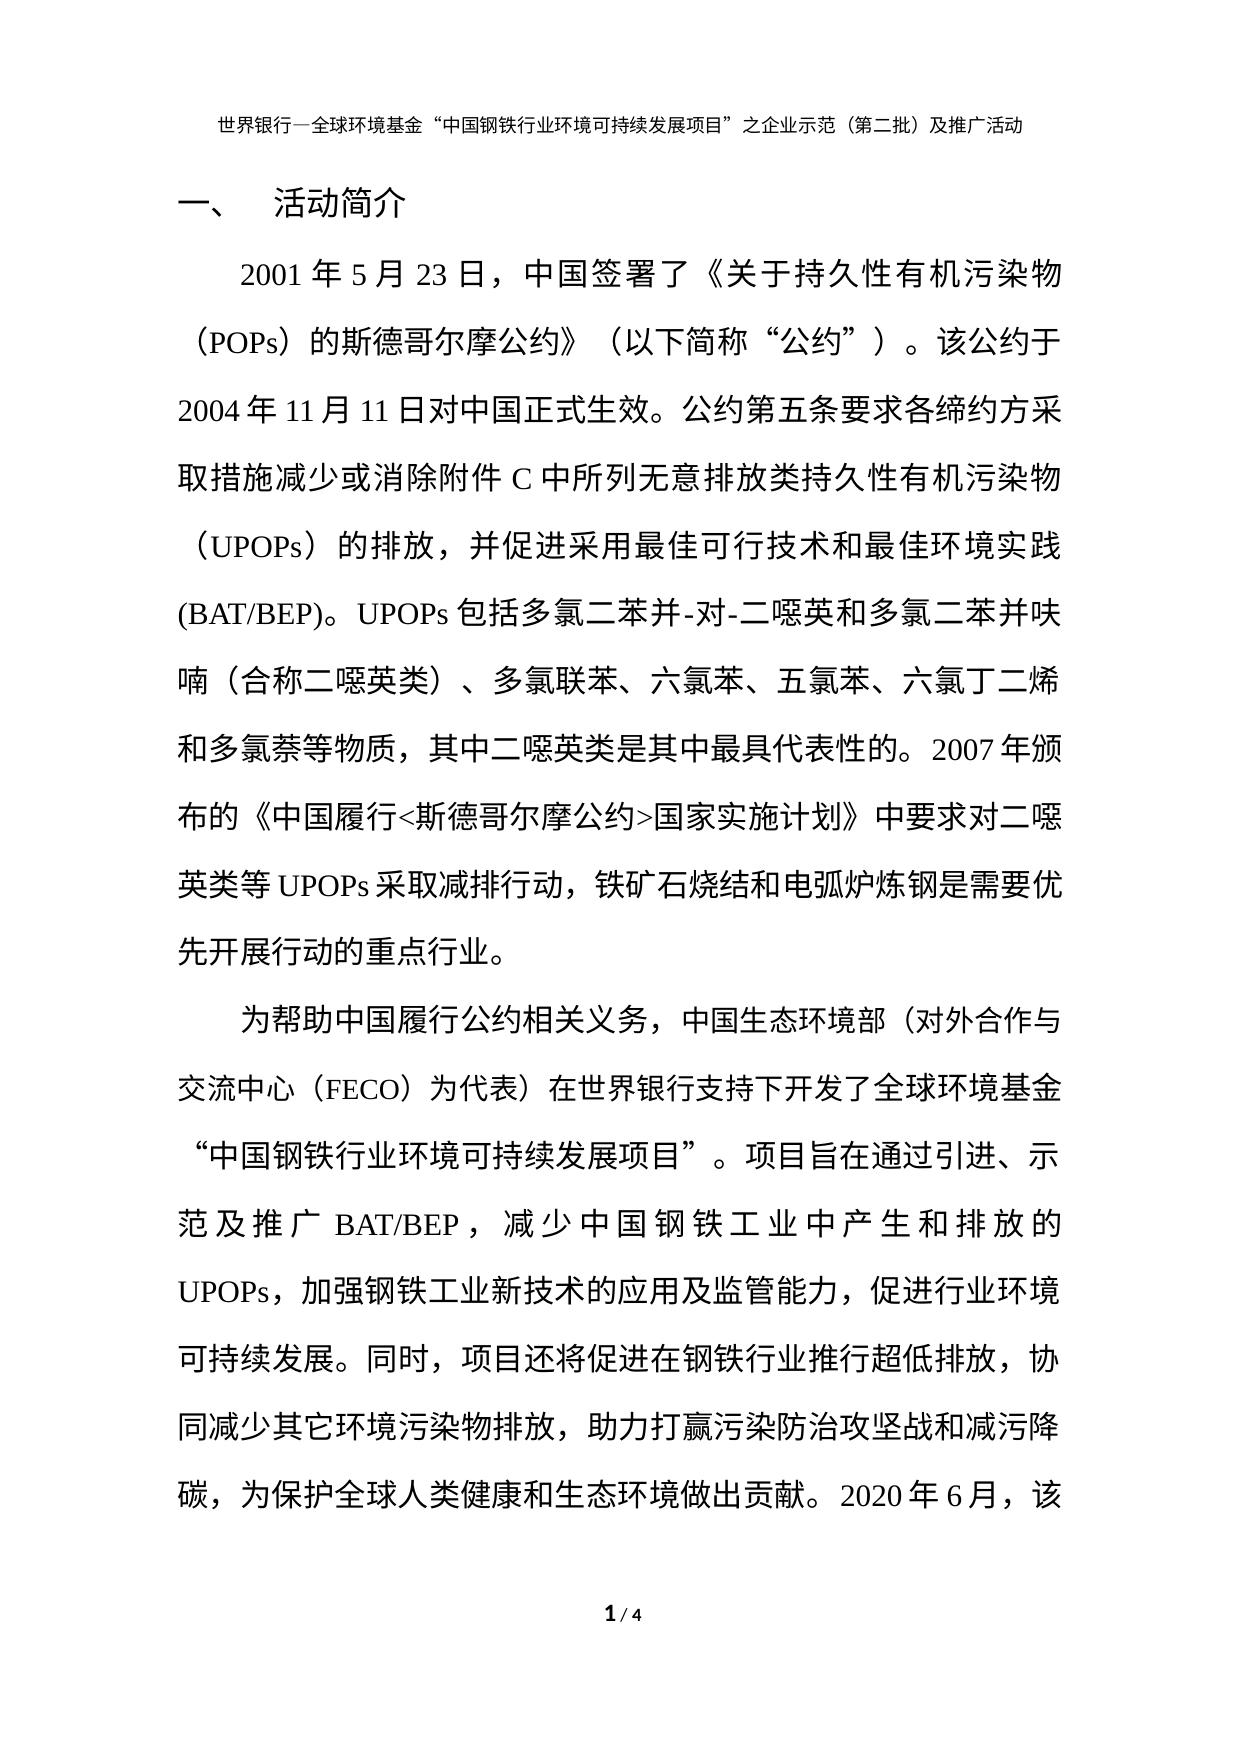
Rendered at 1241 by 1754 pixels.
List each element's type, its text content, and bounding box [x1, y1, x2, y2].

subtitle 活动简介 [177, 177, 1063, 225]
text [177, 995, 1063, 1515]
text 2001年5月23日，中国签署了《关于持久性有机污染物（POPs）的斯德哥尔摩公约》（以下简称“公约”）。该公约于2004年11月11日对中国正式生效。公约第五条要求各缔约方采取措施减少或消除附件C中所列无意排放类持久性有机污染物（UPOPs）的排放，并促进采用最佳可行技术和最佳环境实践(BAT/BEP)。UPOPs包括多氯二苯并-对-二噁英和多氯二苯并呋喃（合称二噁英类）、多氯联苯、六氯苯、五氯苯、六氯丁二烯和多氯萘等物质，其中二噁英类是其中最具代表性的。2007年颁布的《中国履行<斯德哥尔摩公约>国家实施计划》中要求对二噁英类等UPOPs采取减排行动，铁矿石烧结和电弧炉炼钢是需要优先开展行动的重点行业。 [177, 249, 1063, 973]
